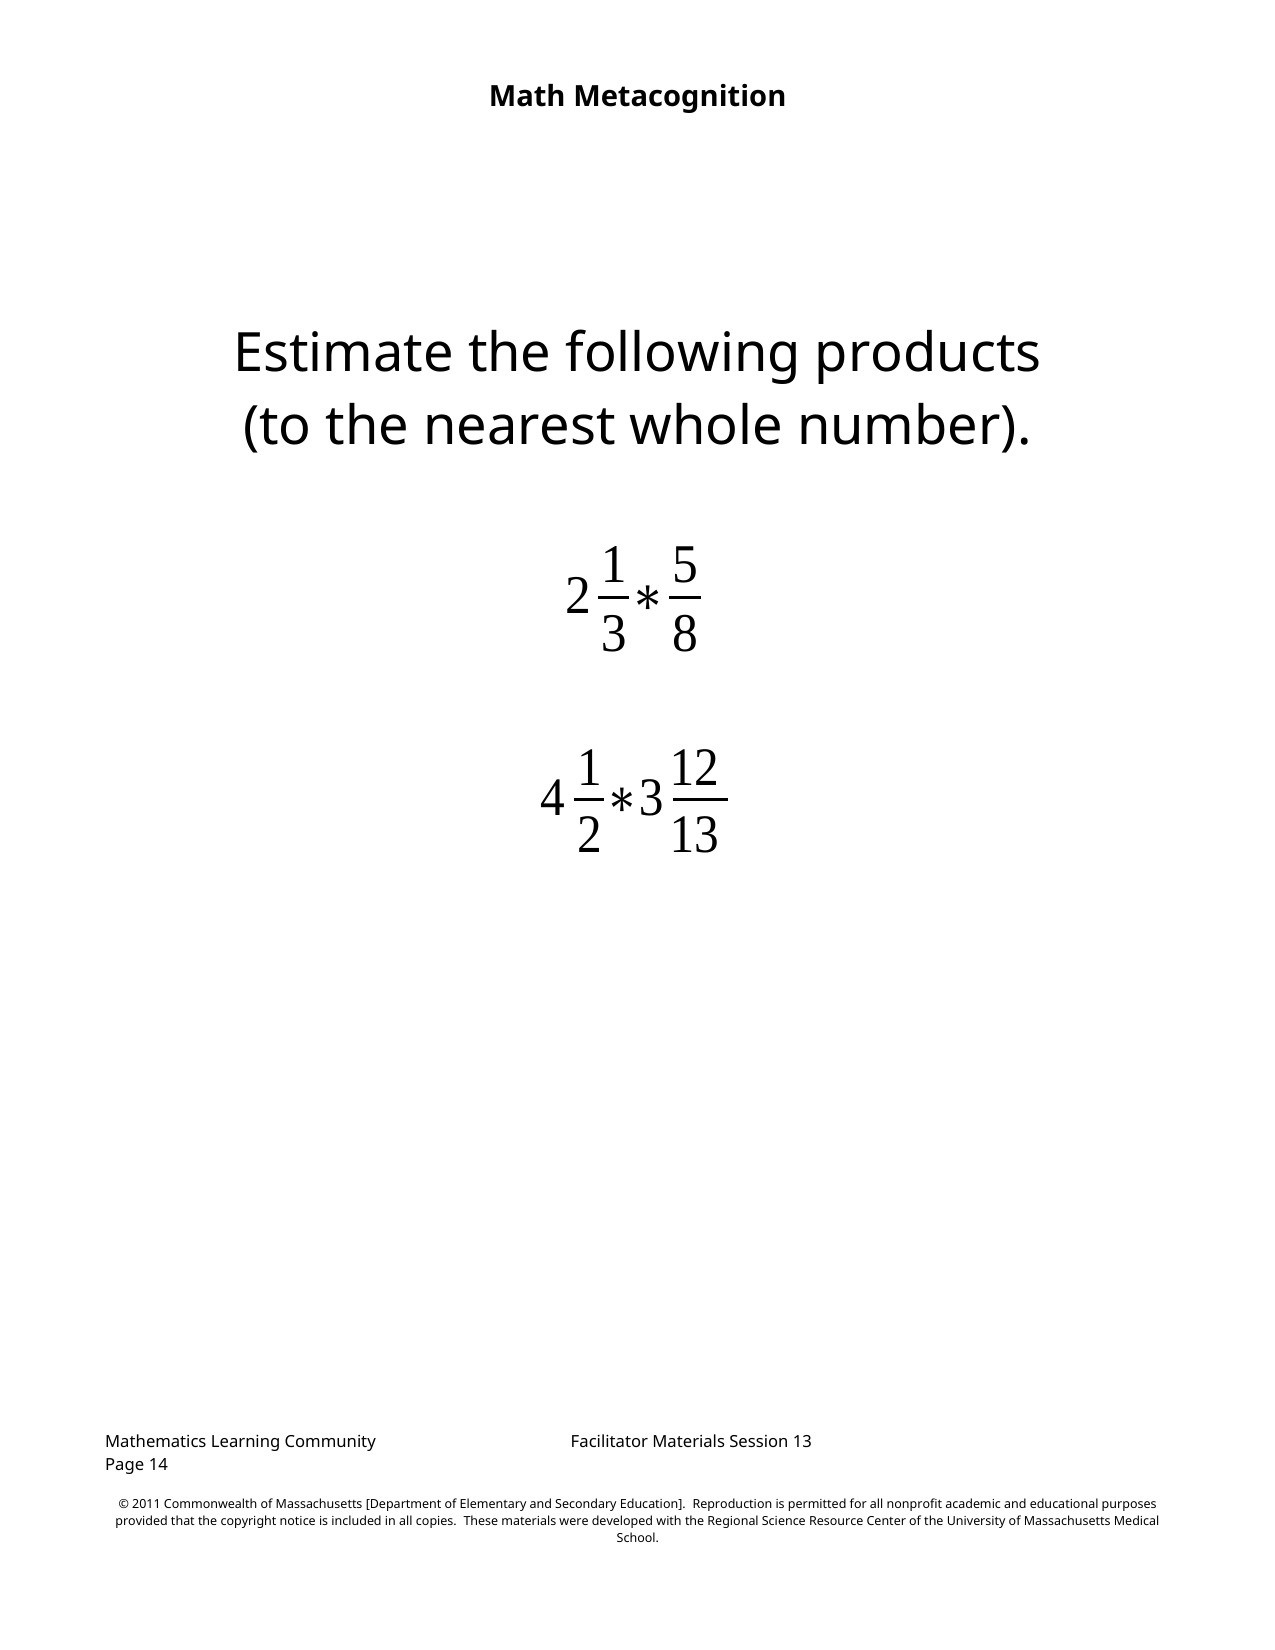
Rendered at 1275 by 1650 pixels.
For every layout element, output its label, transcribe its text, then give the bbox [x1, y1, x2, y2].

text (to the nearest whole number). [105, 387, 1170, 461]
text Math Metacognition [105, 75, 1170, 115]
text Estimate the following products [105, 313, 1170, 387]
